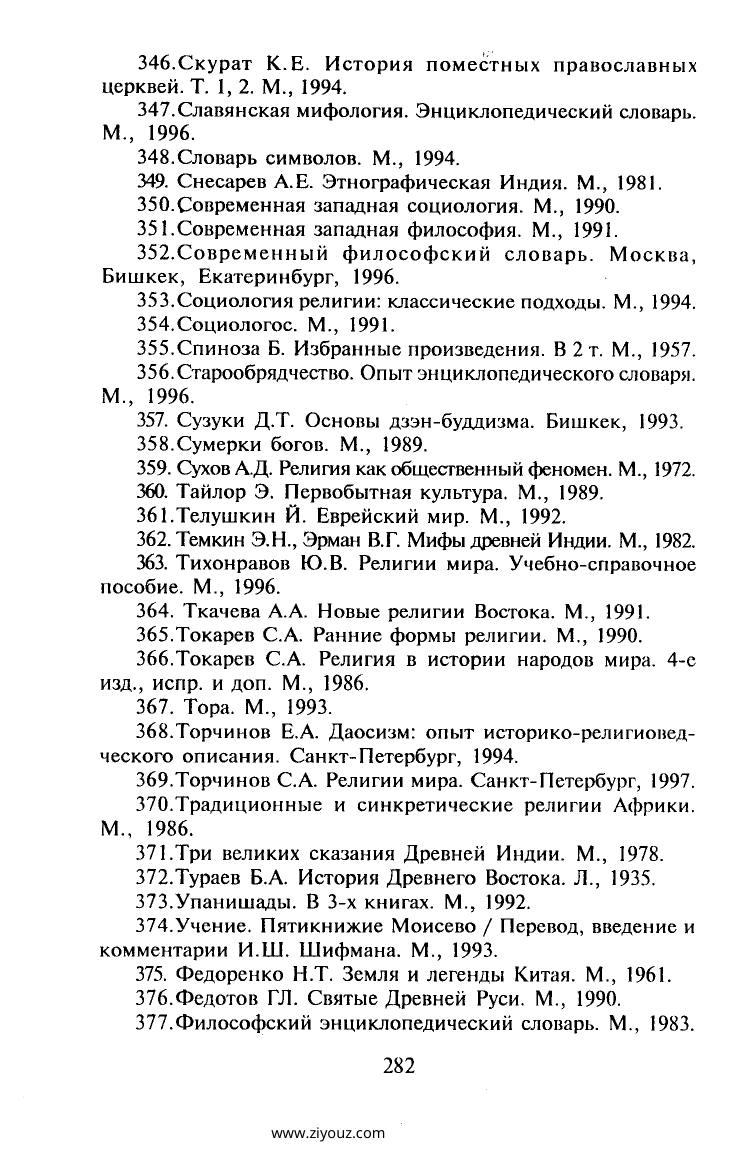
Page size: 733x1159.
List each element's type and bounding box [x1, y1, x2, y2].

picture [23, 51, 697, 1124]
